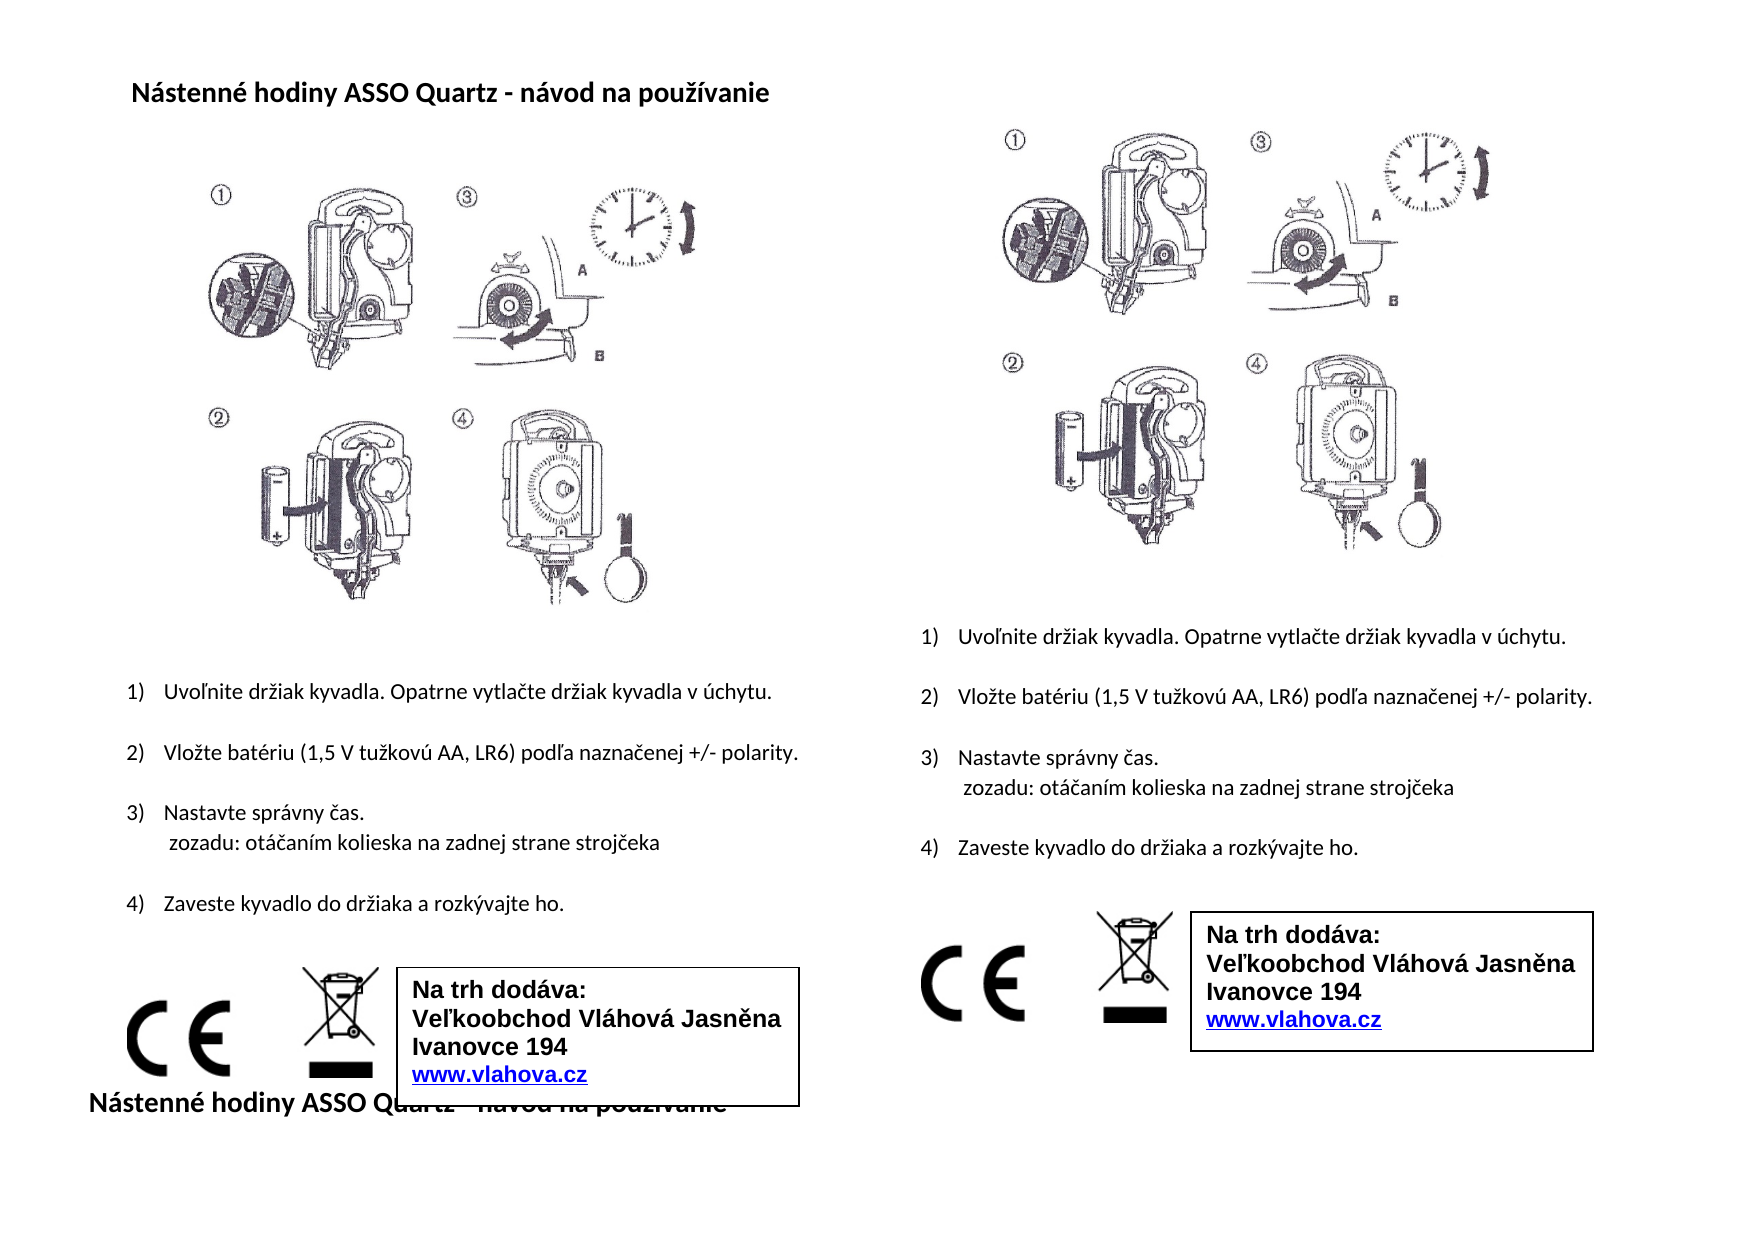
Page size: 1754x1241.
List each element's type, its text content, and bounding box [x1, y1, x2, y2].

text Nástenné hodiny ASSO Quartz - návod na používanie [89, 74, 812, 109]
picture [921, 911, 1173, 1023]
picture [989, 117, 1500, 560]
picture [195, 173, 706, 615]
list Uvoľnite držiak kyvadla. Opatrne vytlačte držiak kyvadla v úchytu. [126, 677, 812, 705]
text Nástenné hodiny ASSO Quartz - návod na používanie [89, 1084, 812, 1150]
list Uvoľnite držiak kyvadla. Opatrne vytlačte držiak kyvadla v úchytu. [920, 622, 1606, 650]
list Nastavte správny čas. zozadu: otáčaním kolieska na zadnej strane strojčeka [920, 743, 1606, 801]
list Vložte batériu (1,5 V tužkovú AA, LR6) podľa naznačenej +/- polarity. [126, 738, 812, 766]
list Nastavte správny čas. zozadu: otáčaním kolieska na zadnej strane strojčeka [126, 798, 812, 856]
list Vložte batériu (1,5 V tužkovú AA, LR6) podľa naznačenej +/- polarity. [920, 682, 1606, 711]
list Zaveste kyvadlo do držiaka a rozkývajte ho. [920, 833, 1606, 862]
picture [127, 967, 379, 1078]
list Zaveste kyvadlo do držiaka a rozkývajte ho. [126, 889, 812, 917]
